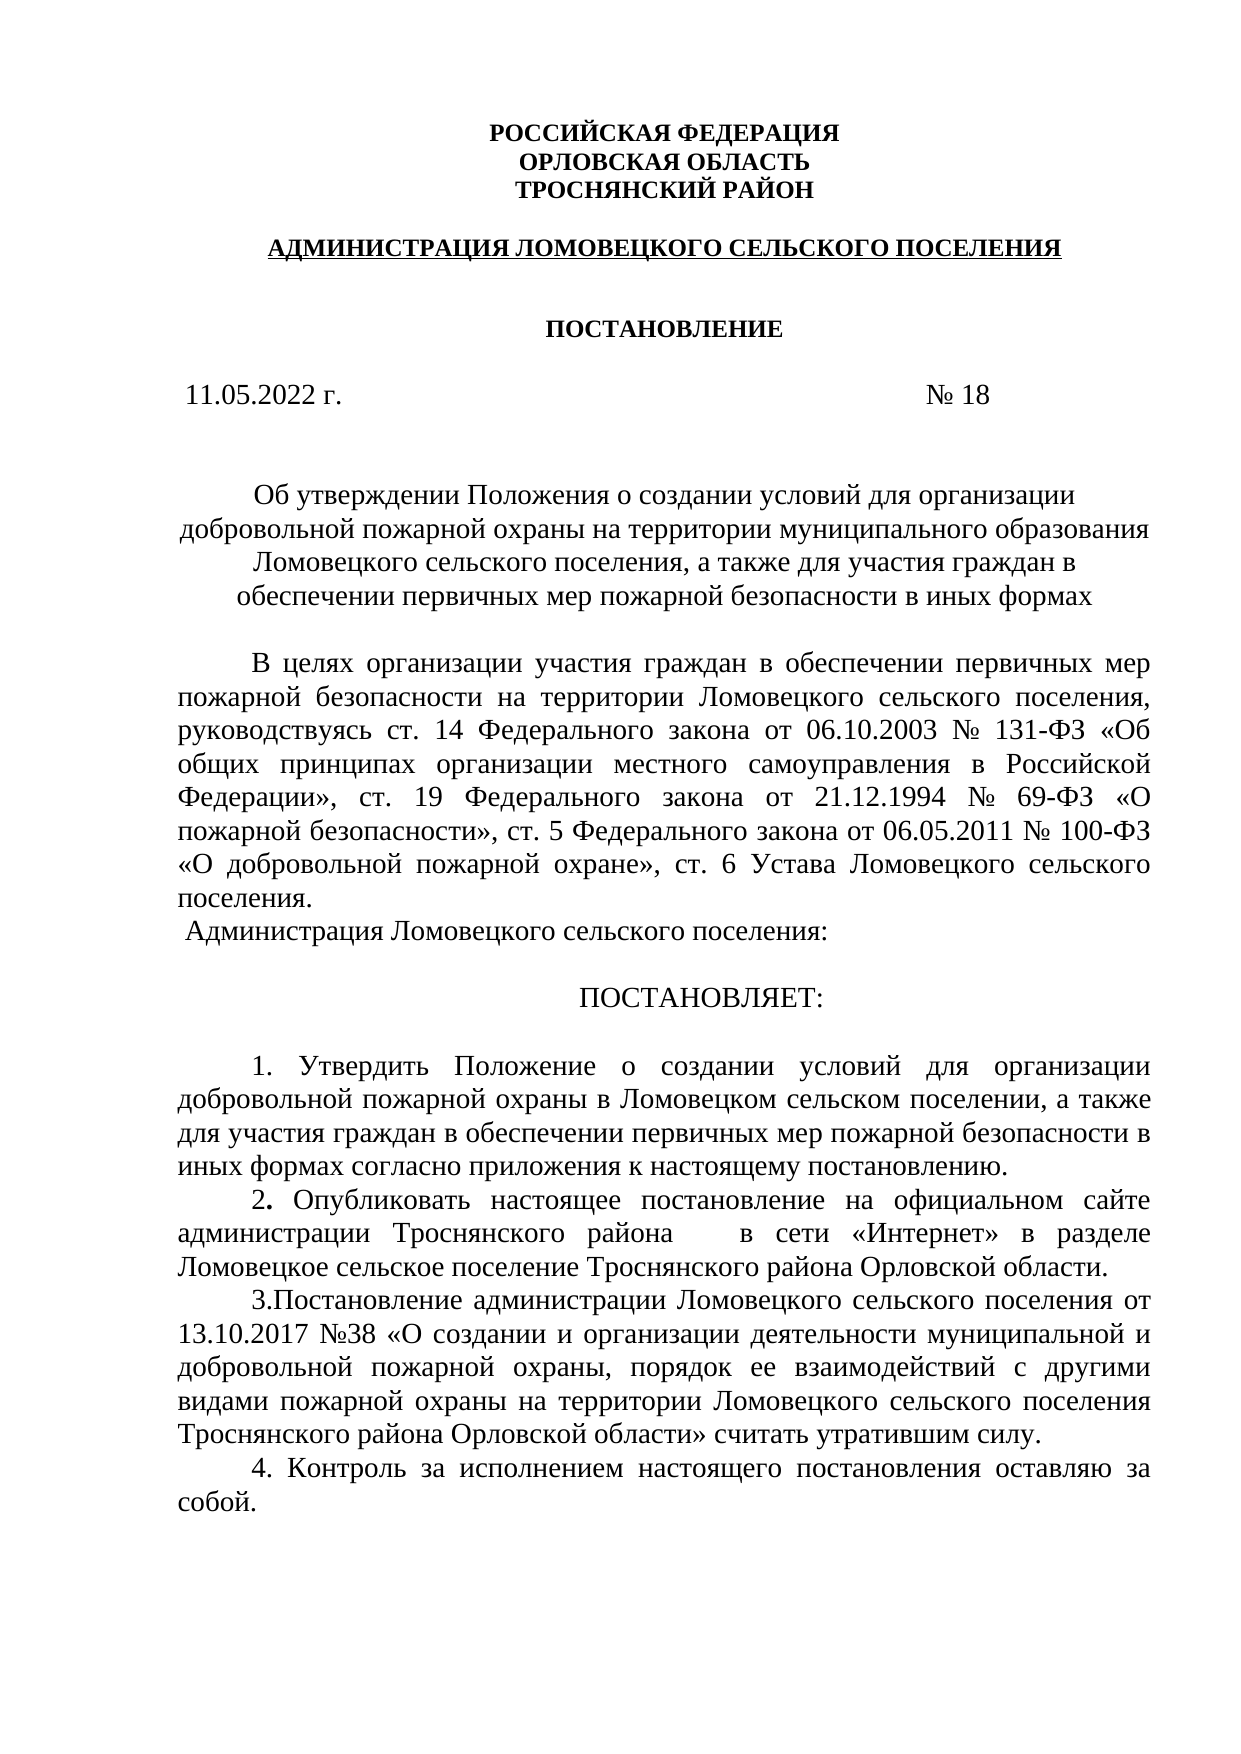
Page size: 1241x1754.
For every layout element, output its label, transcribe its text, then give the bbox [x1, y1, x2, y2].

text 4. Контроль за исполнением настоящего постановления оставляю за собой. [177, 1450, 1152, 1517]
text В целях организации участия граждан в обеспечении первичных мер пожарной безопасности на территории Ломовецкого сельского поселения, руководствуясь ст. 14 Федерального закона от 06.10.2003 № 131-ФЗ «Об общих принципах организации местного самоуправления в Российской Федерации», ст. 19 Федерального закона от 21.12.1994 № 69-ФЗ «О пожарной безопасности», ст. 5 Федерального закона от 06.05.2011 № 100-ФЗ «О добровольной пожарной охране», ст. 6 Устава Ломовецкого сельского поселения. [177, 645, 1152, 913]
text ПОСТАНОВЛЯЕТ: [177, 981, 1152, 1014]
text 2. Опубликовать настоящее постановление на официальном сайте администрации Троснянского района в сети «Интернет» в разделе Ломовецкое сельское поселение Троснянского района Орловской области. [177, 1182, 1152, 1282]
text РОССИЙСКАЯ ФЕДЕРАЦИЯ [177, 118, 1152, 147]
text 3.Постановление администрации Ломовецкого сельского поселения от 13.10.2017 №38 «О создании и организации деятельности муниципальной и добровольной пожарной охраны, порядок ее взаимодействий с другими видами пожарной охраны на территории Ломовецкого сельского поселения Троснянского района Орловской области» считать утратившим силу. [177, 1282, 1152, 1450]
text Администрация Ломовецкого сельского поселения: [177, 913, 1152, 947]
text Об утверждении Положения о создании условий для организации добровольной пожарной охраны на территории муниципального образования Ломовецкого сельского поселения, а также для участия граждан в обеспечении первичных мер пожарной безопасности в иных формах [177, 477, 1152, 612]
text АДМИНИСТРАЦИЯ ЛОМОВЕЦКОГО СЕЛЬСКОГО ПОСЕЛЕНИЯ [177, 233, 1152, 262]
text ПОСТАНОВЛЕНИЕ [177, 314, 1152, 343]
text 1. Утвердить Положение о создании условий для организации добровольной пожарной охраны в Ломовецком сельском поселении, а также для участия граждан в обеспечении первичных мер пожарной безопасности в иных формах согласно приложения к настоящему постановлению. [177, 1048, 1152, 1182]
text ТРОСНЯНСКИЙ РАЙОН [177, 176, 1152, 204]
text 11.05.2022 г. № 18 [177, 377, 1152, 410]
text ОРЛОВСКАЯ ОБЛАСТЬ [177, 147, 1152, 176]
